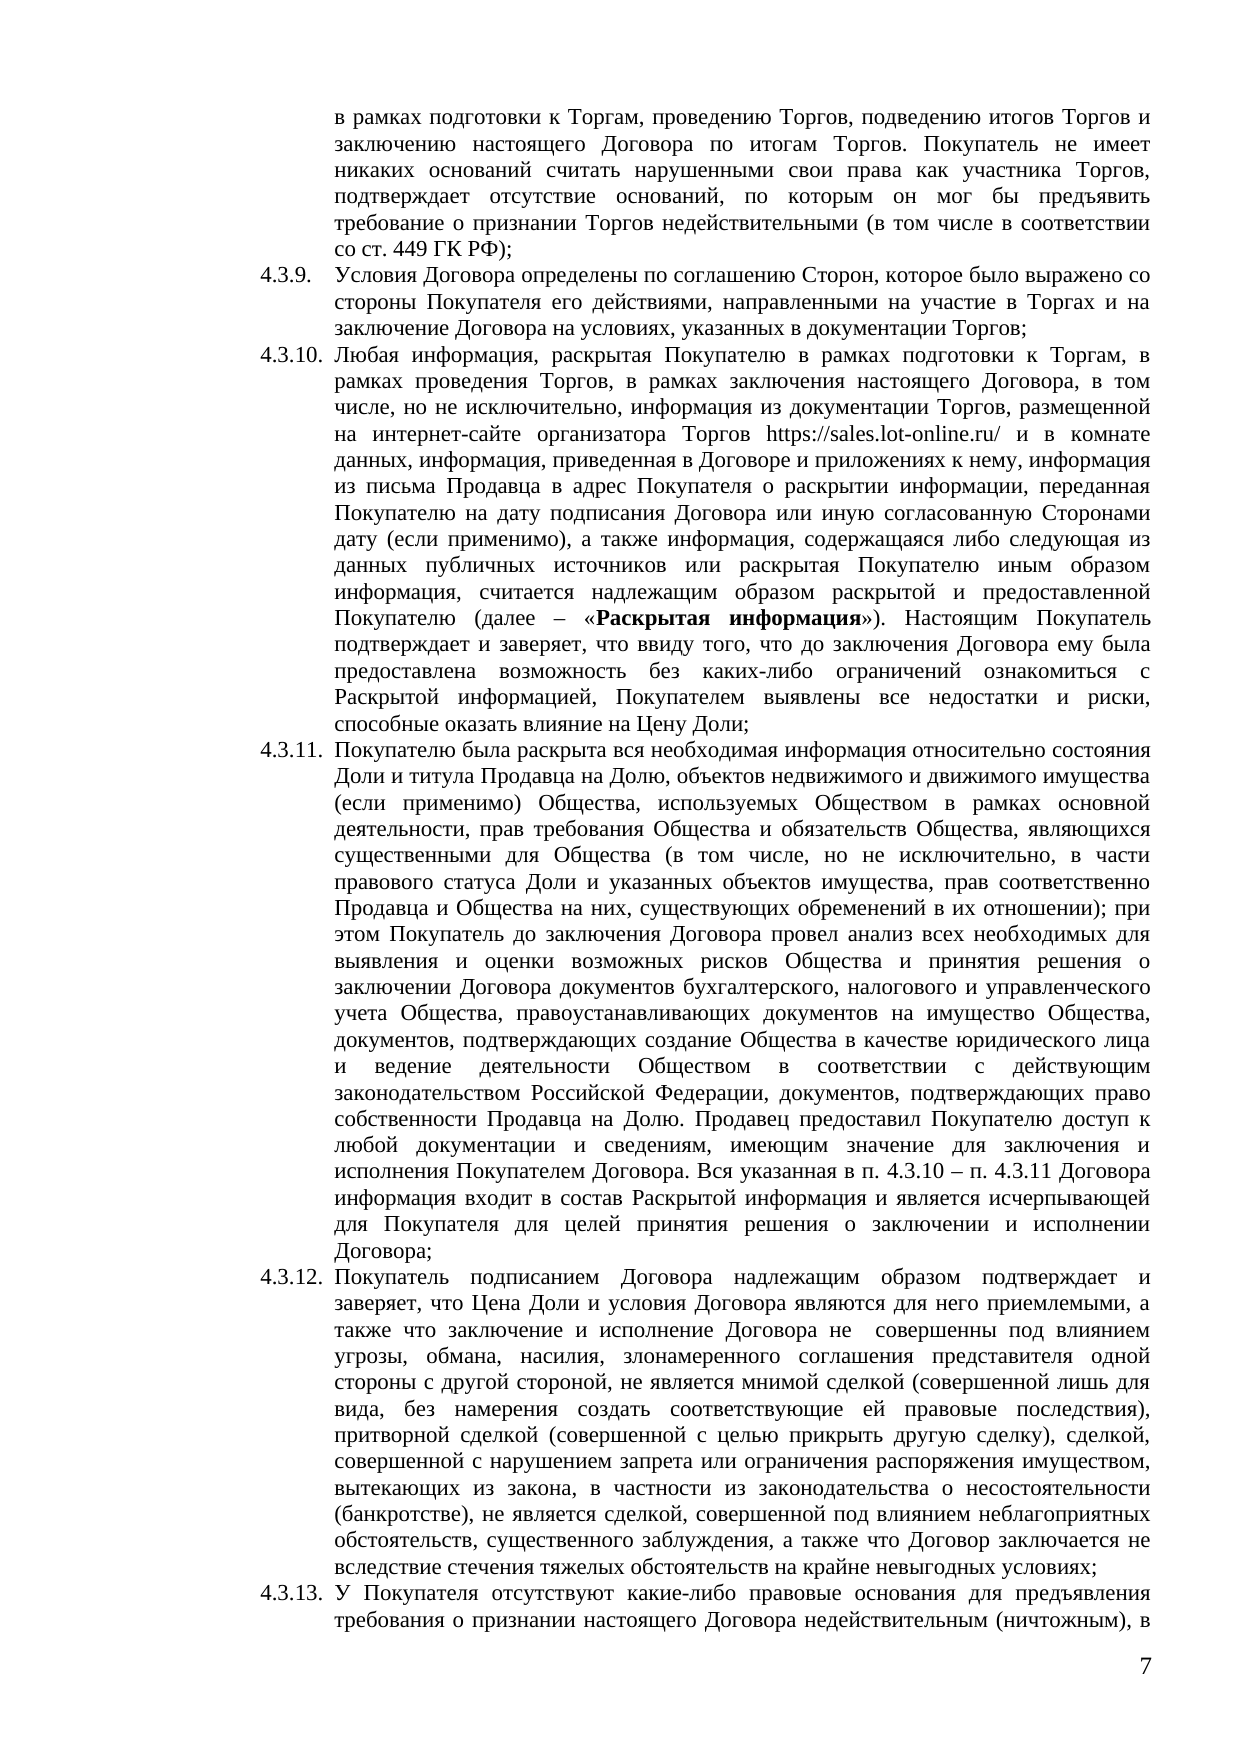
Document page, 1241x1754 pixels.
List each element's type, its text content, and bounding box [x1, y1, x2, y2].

list Покупатель подписанием Договора надлежащим образом подтверждает и заверяет, что Цена Доли и условия Договора являются для него приемлемыми, а также что заключение и исполнение Договора не совершенны под влиянием угрозы, обмана, насилия, злонамеренного соглашения представителя одной стороны с другой стороной, не является мнимой сделкой (совершенной лишь для вида, без намерения создать соответствующие ей правовые последствия), притворной сделкой (совершенной с целью прикрыть другую сделку), сделкой, совершенной с нарушением запрета или ограничения распоряжения имуществом, вытекающих из закона, в частности из законодательства о несостоятельности (банкротстве), не является сделкой, совершенной под влиянием неблагоприятных обстоятельств, существенного заблуждения, а также что Договор заключается не вследствие стечения тяжелых обстоятельств на крайне невыгодных условиях; [260, 1263, 1152, 1579]
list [260, 103, 1152, 262]
list Любая информация, раскрытая Покупателю в рамках подготовки к Торгам, в рамках проведения Торгов, в рамках заключения настоящего Договора, в том числе, но не исключительно, информация из документации Торгов, размещенной на интернет-сайте организатора Торгов https://sales.lot-online.ru/ и в комнате данных, информация, приведенная в Договоре и приложениях к нему, информация из письма Продавца в адрес Покупателя о раскрытии информации, переданная Покупателю на дату подписания Договора или иную согласованную Сторонами дату (если применимо), а также информация, содержащаяся либо следующая из данных публичных источников или раскрытая Покупателю иным образом информация, считается надлежащим образом раскрытой и предоставленной Покупателю (далее – «Раскрытая информация»). Настоящим Покупатель подтверждает и заверяет, что ввиду того, что до заключения Договора ему была предоставлена возможность без каких-либо ограничений ознакомиться с Раскрытой информацией, Покупателем выявлены все недостатки и риски, способные оказать влияние на Цену Доли; [260, 341, 1152, 736]
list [260, 1579, 1152, 1632]
list Покупателю была раскрыта вся необходимая информация относительно состояния Доли и титула Продавца на Долю, объектов недвижимого и движимого имущества (если применимо) Общества, используемых Обществом в рамках основной деятельности, прав требования Общества и обязательств Общества, являющихся существенными для Общества (в том числе, но не исключительно, в части правового статуса Доли и указанных объектов имущества, прав соответственно Продавца и Общества на них, существующих обременений в их отношении); при этом Покупатель до заключения Договора провел анализ всех необходимых для выявления и оценки возможных рисков Общества и принятия решения о заключении Договора документов бухгалтерского, налогового и управленческого учета Общества, правоустанавливающих документов на имущество Общества, документов, подтверждающих создание Общества в качестве юридического лица и ведение деятельности Обществом в соответствии с действующим законодательством Российской Федерации, документов, подтверждающих право собственности Продавца на Долю. Продавец предоставил Покупателю доступ к любой документации и сведениям, имеющим значение для заключения и исполнения Покупателем Договора. Вся указанная в п. 4.3.10 – п. 4.3.11 Договора информация входит в состав Раскрытой информация и является исчерпывающей для Покупателя для целей принятия решения о заключении и исполнении Договора; [260, 736, 1152, 1263]
list Условия Договора определены по соглашению Сторон, которое было выражено со стороны Покупателя его действиями, направленными на участие в Торгах и на заключение Договора на условиях, указанных в документации Торгов; [260, 262, 1152, 341]
